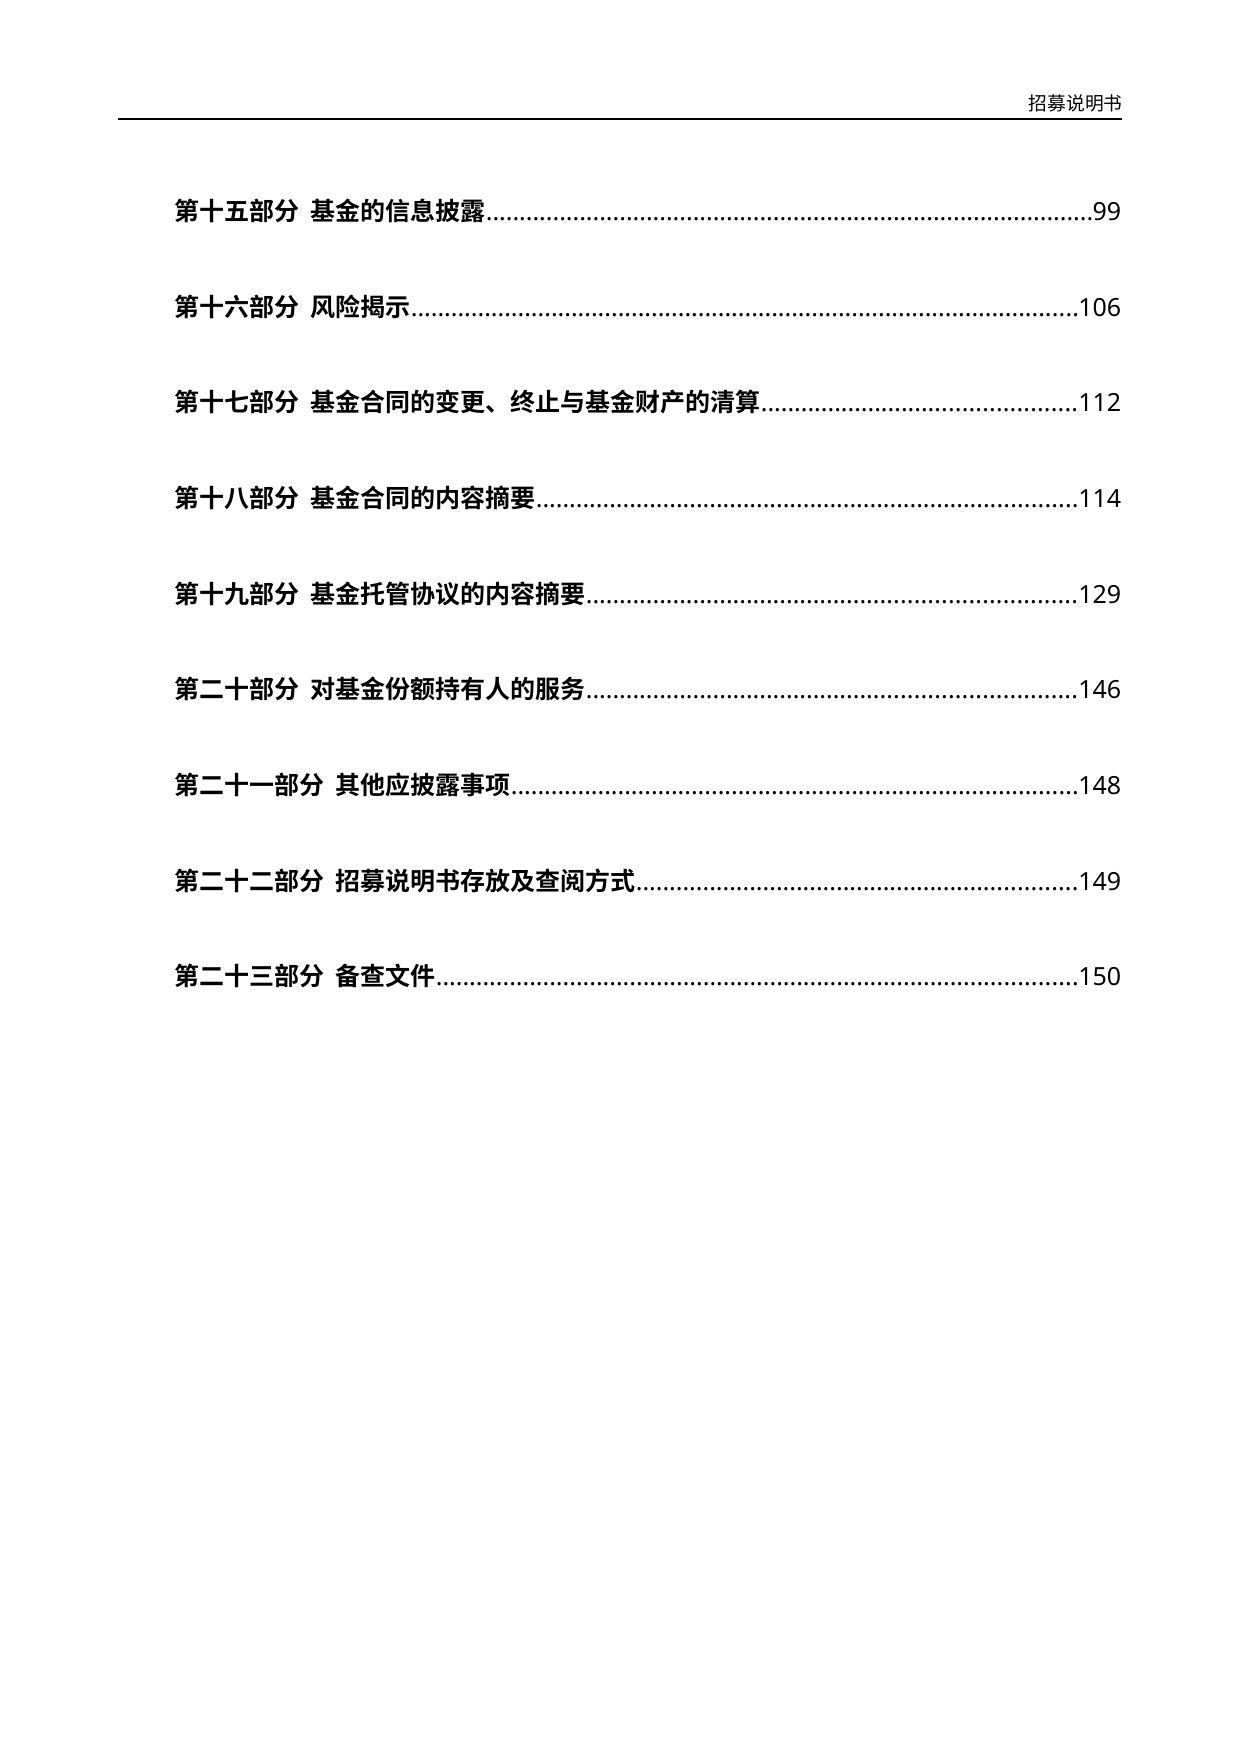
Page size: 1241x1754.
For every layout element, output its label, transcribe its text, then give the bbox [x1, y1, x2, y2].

text 第二十三部分 备查文件 150 [118, 942, 1122, 1007]
text 第十七部分 基金合同的变更、终止与基金财产的清算 112 [118, 368, 1122, 433]
text 第二十部分 对基金份额持有人的服务 146 [118, 655, 1122, 720]
text 第十九部分 基金托管协议的内容摘要 129 [118, 560, 1122, 625]
text 第二十一部分 其他应披露事项 148 [118, 751, 1122, 816]
text 第十六部分 风险揭示 106 [118, 273, 1122, 338]
text 第十五部分 基金的信息披露 99 [118, 177, 1122, 242]
text 第十八部分 基金合同的内容摘要 114 [118, 464, 1122, 529]
text 第二十二部分 招募说明书存放及查阅方式 149 [118, 847, 1122, 912]
